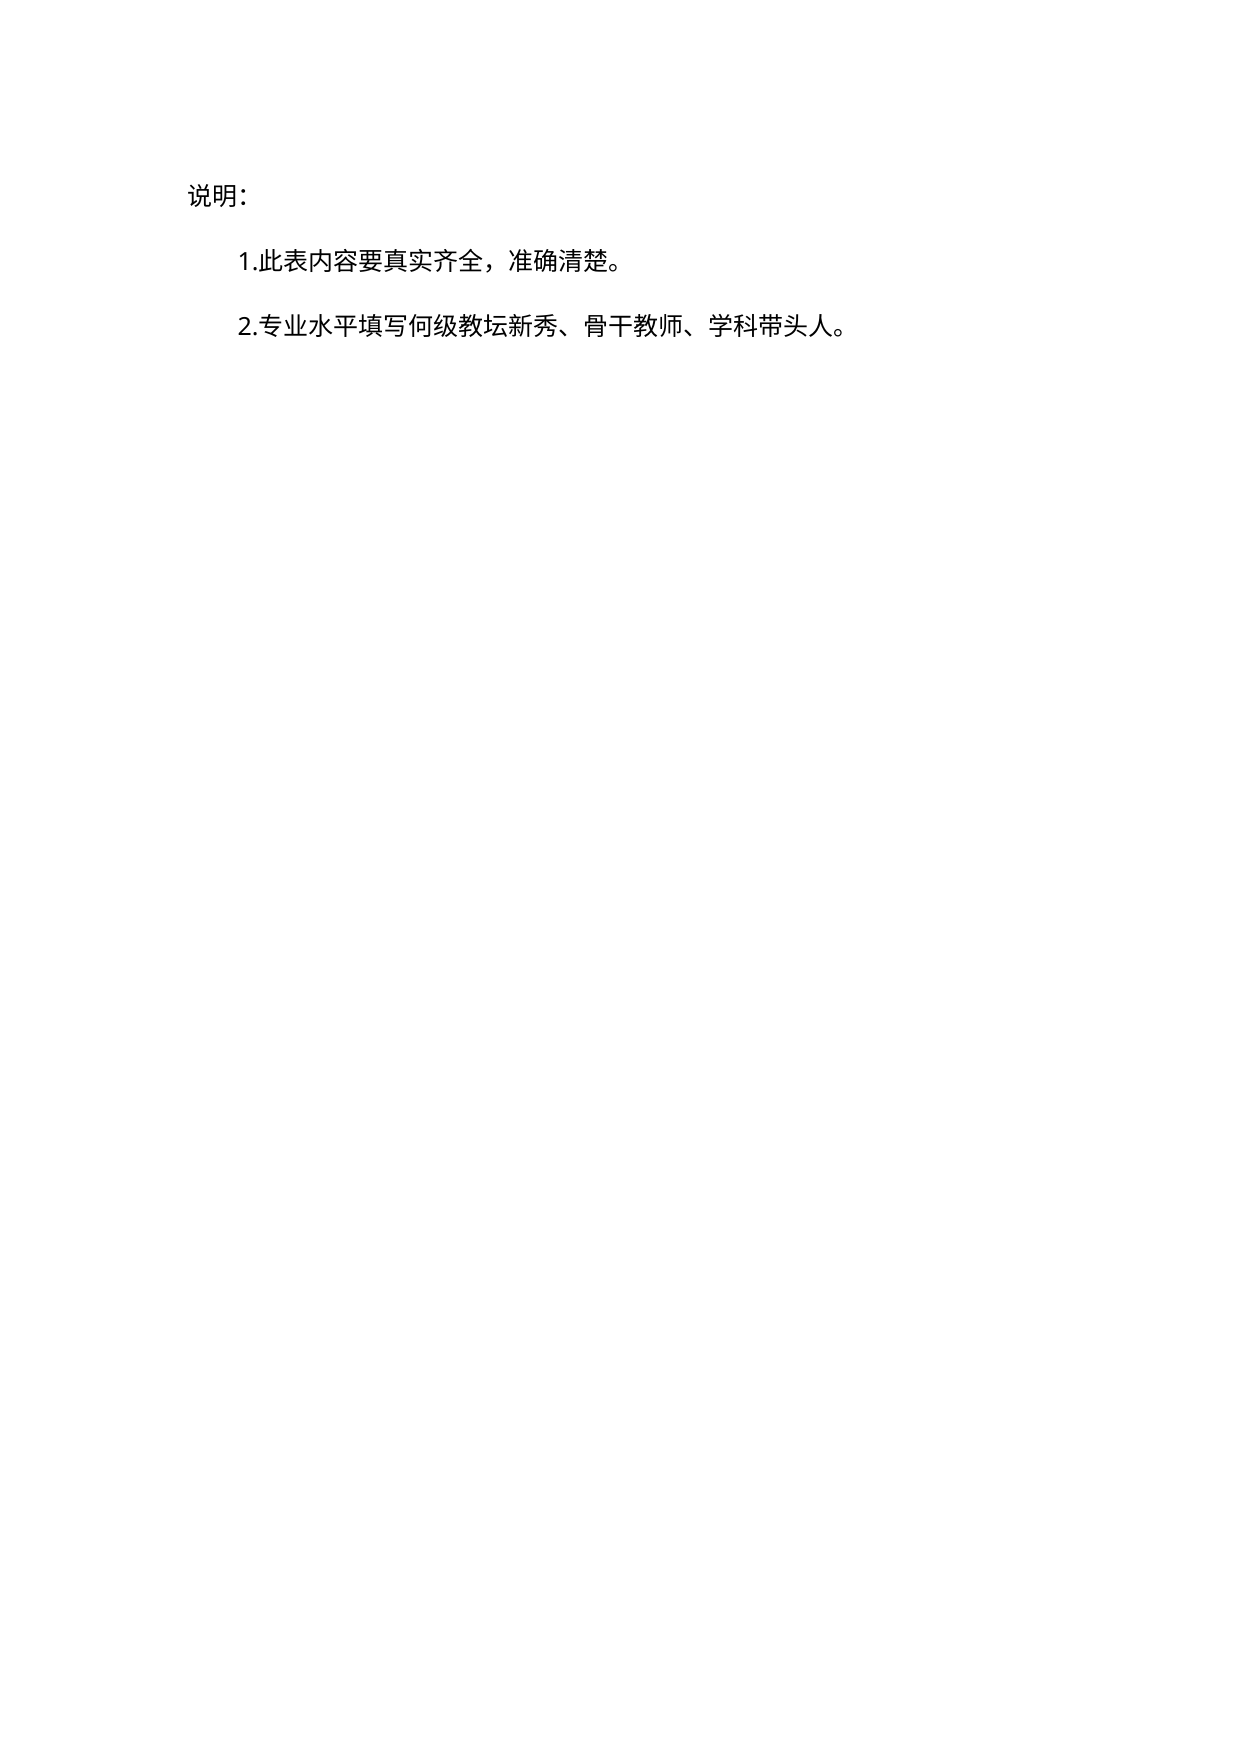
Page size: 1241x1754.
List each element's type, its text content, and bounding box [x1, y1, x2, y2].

text 说明： [187, 162, 1053, 227]
text 2.专业水平填写何级教坛新秀、骨干教师、学科带头人。 [187, 292, 1053, 357]
text 1.此表内容要真实齐全，准确清楚。 [187, 227, 1053, 292]
